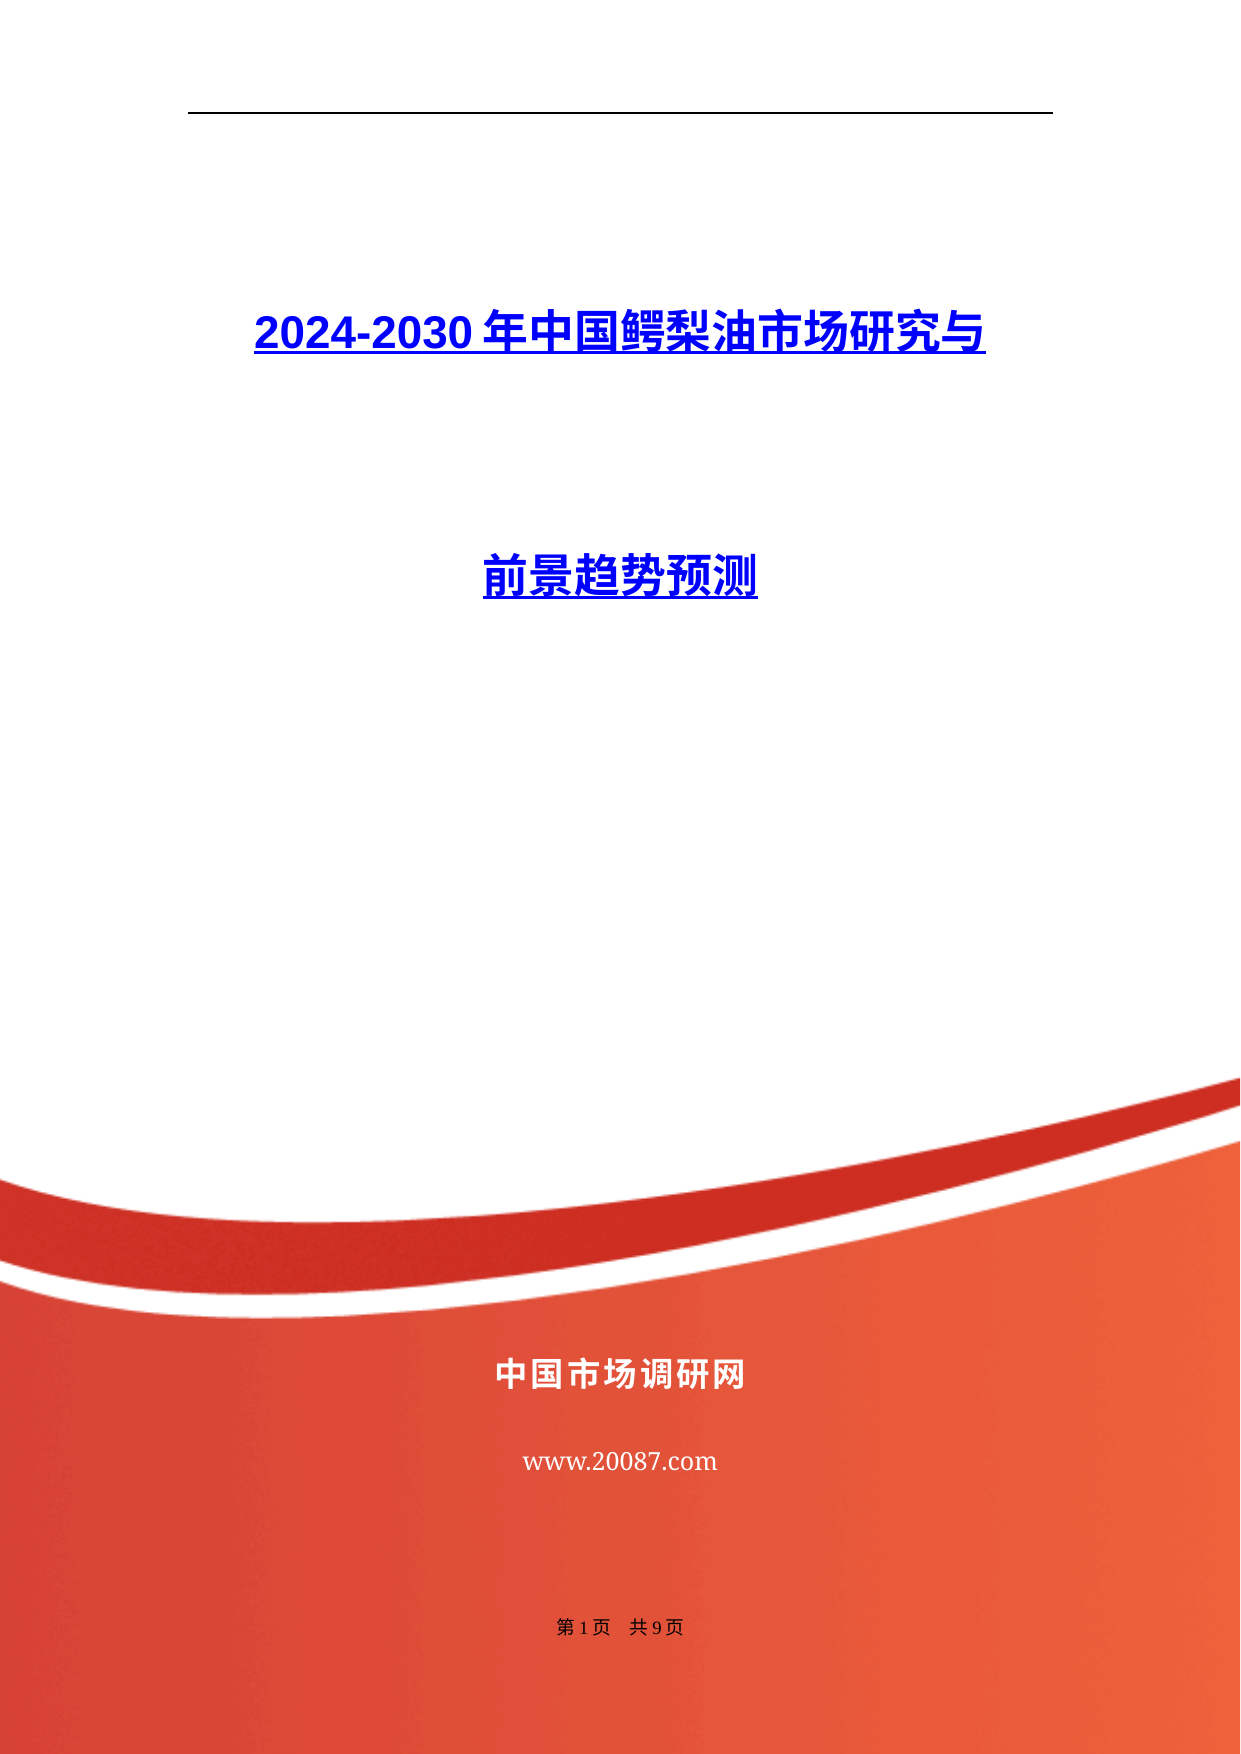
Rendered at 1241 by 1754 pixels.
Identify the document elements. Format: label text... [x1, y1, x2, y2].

picture [0, 1006, 1241, 1754]
subtitle 中国市场调研网 [187, 1339, 1053, 1404]
table_header 2024-2030年中国鳄梨油市场研究与前景趋势预测 [188, 207, 1053, 773]
text www.20087.com [187, 1428, 1053, 1493]
